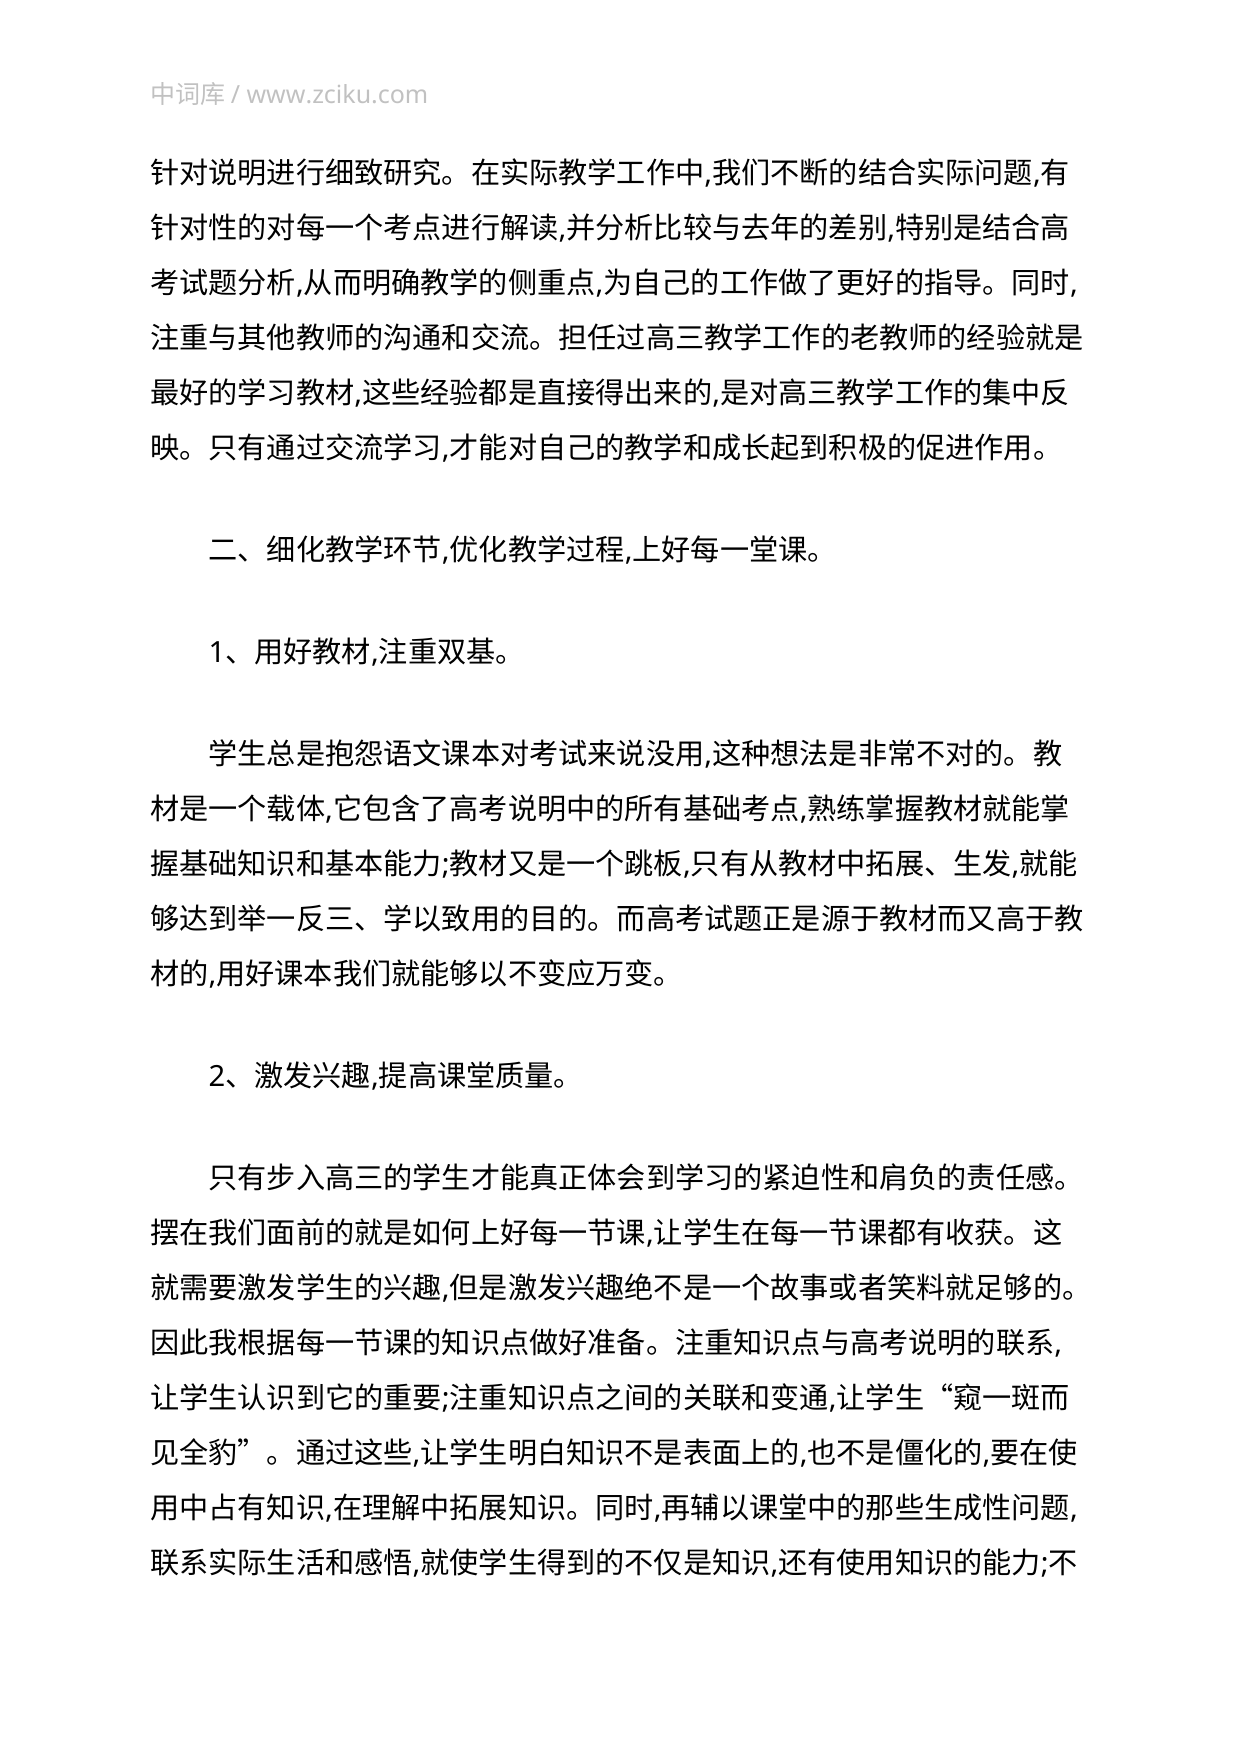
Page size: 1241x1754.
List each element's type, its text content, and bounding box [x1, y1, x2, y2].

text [150, 1155, 1090, 1582]
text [150, 150, 1090, 467]
text 学生总是抱怨语文课本对考试来说没用,这种想法是非常不对的。教材是一个载体,它包含了高考说明中的所有基础考点,熟练掌握教材就能掌握基础知识和基本能力;教材又是一个跳板,只有从教材中拓展、生发,就能够达到举一反三、学以致用的目的。而高考试题正是源于教材而又高于教材的,用好课本我们就能够以不变应万变。 [150, 731, 1090, 993]
text 二、细化教学环节,优化教学过程,上好每一堂课。 [150, 527, 1090, 569]
text 1、用好教材,注重双基。 [150, 629, 1090, 671]
text 2、激发兴趣,提高课堂质量。 [150, 1053, 1090, 1095]
